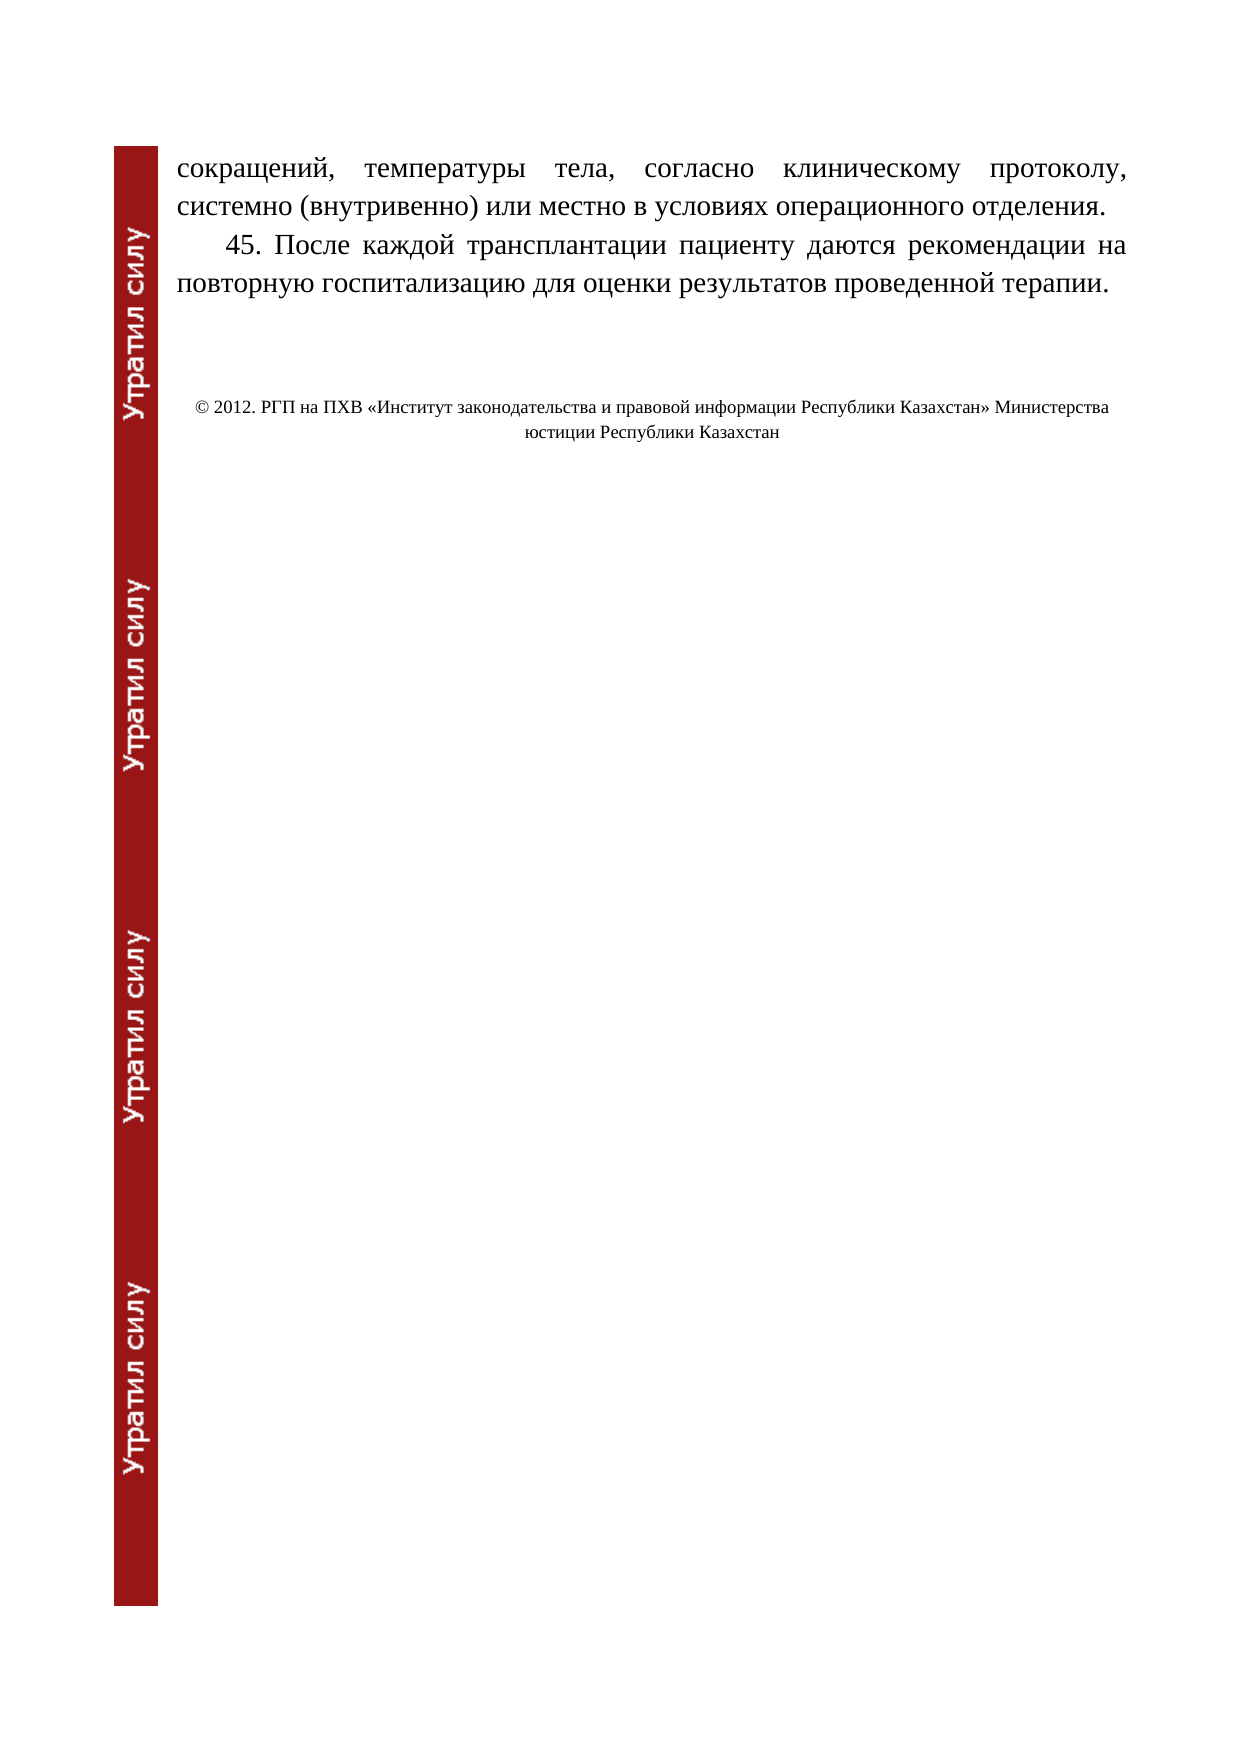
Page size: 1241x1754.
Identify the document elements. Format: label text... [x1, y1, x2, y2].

picture [114, 299, 158, 396]
picture [114, 442, 158, 1606]
text © 2012. РГП на ПХВ «Институт законодательства и правовой информации Республики Казахстан» Министерства юстиции Республики Казахстан [112, 396, 1128, 442]
picture [114, 146, 158, 150]
text 45. После каждой трансплантации пациенту даются рекомендации на повторную госпитализацию для оценки результатов проведенной терапии. [112, 227, 1128, 299]
picture [114, 222, 158, 227]
